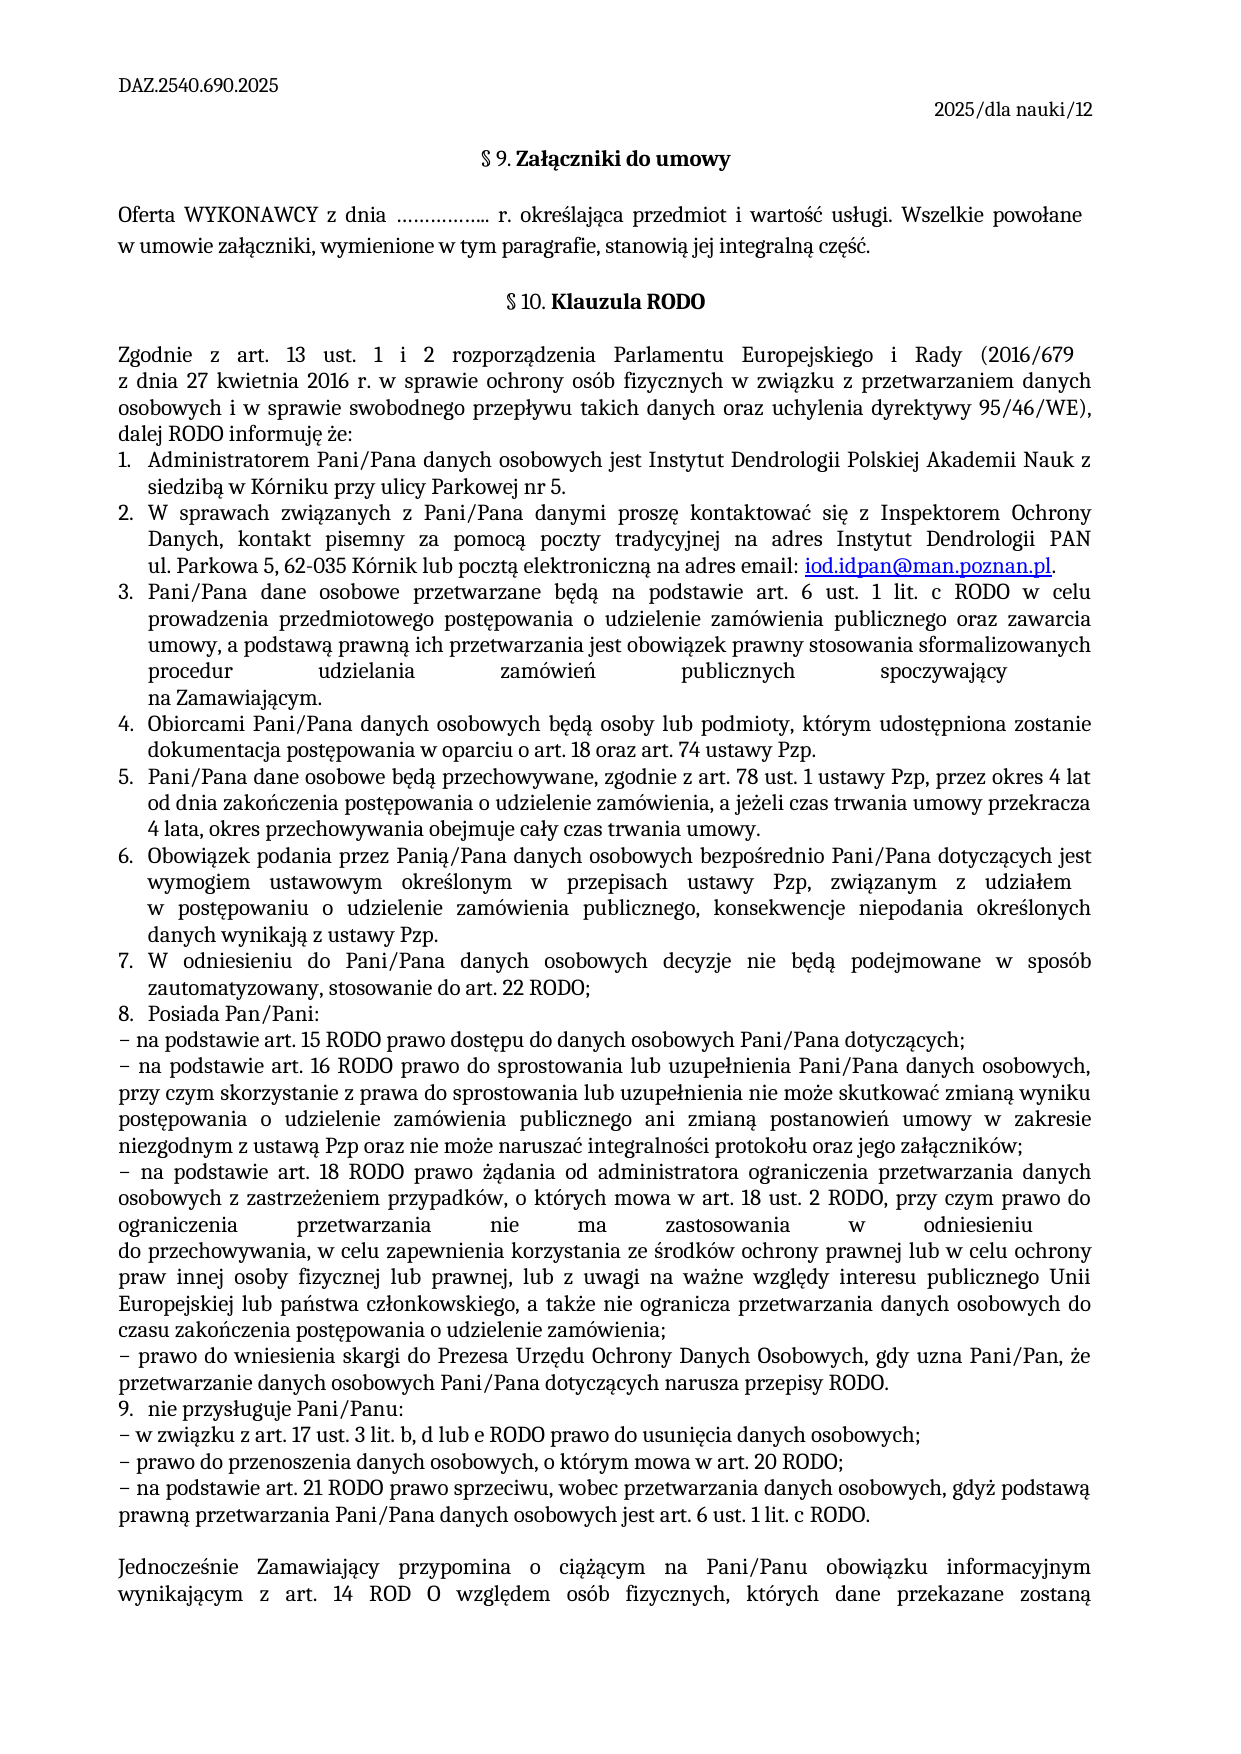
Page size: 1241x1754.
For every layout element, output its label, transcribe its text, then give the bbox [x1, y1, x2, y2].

text − na podstawie art. 16 RODO prawo do sprostowania lub uzupełnienia Pani/Pana danych osobowych, przy czym skorzystanie z prawa do sprostowania lub uzupełnienia nie może skutkować zmianą wyniku postępowania o udzielenie zamówienia publicznego ani zmianą postanowień umowy w zakresie niezgodnym z ustawą Pzp oraz nie może naruszać integralności protokołu oraz jego załączników; [118, 1053, 1093, 1159]
list Pani/Pana dane osobowe będą przechowywane, zgodnie z art. 78 ust. 1 ustawy Pzp, przez okres 4 lat od dnia zakończenia postępowania o udzielenie zamówienia, a jeżeli czas trwania umowy przekracza 4 lata, okres przechowywania obejmuje cały czas trwania umowy. [118, 763, 1093, 842]
list Pani/Pana dane osobowe przetwarzane będą na podstawie art. 6 ust. 1 lit. c RODO w celu prowadzenia przedmiotowego postępowania o udzielenie zamówienia publicznego oraz zawarcia umowy, a podstawą prawną ich przetwarzania jest obowiązek prawny stosowania sformalizowanych procedur udzielania zamówień publicznych spoczywający na Zamawiającym. [118, 579, 1093, 711]
text − na podstawie art. 21 RODO prawo sprzeciwu, wobec przetwarzania danych osobowych, gdyż podstawą prawną przetwarzania Pani/Pana danych osobowych jest art. 6 ust. 1 lit. c RODO. [118, 1475, 1093, 1528]
list W odniesieniu do Pani/Pana danych osobowych decyzje nie będą podejmowane w sposób zautomatyzowany, stosowanie do art. 22 RODO; [118, 948, 1093, 1001]
text − prawo do przenoszenia danych osobowych, o którym mowa w art. 20 RODO; [118, 1449, 1093, 1475]
text − w związku z art. 17 ust. 3 lit. b, d lub e RODO prawo do usunięcia danych osobowych; [118, 1422, 1093, 1449]
text Oferta WYKONAWCY z dnia …………….. r. określająca przedmiot i wartość usługi. Wszelkie powołane w umowie załączniki, wymienione w tym paragrafie, stanowią jej integralną część. [118, 202, 1093, 259]
text − na podstawie art. 15 RODO prawo dostępu do danych osobowych Pani/Pana dotyczących; [118, 1027, 1093, 1053]
list Posiada Pan/Pani: [118, 1001, 1093, 1027]
text § 9. Załączniki do umowy [118, 146, 1093, 172]
list Administratorem Pani/Pana danych osobowych jest Instytut Dendrologii Polskiej Akademii Nauk z siedzibą w Kórniku przy ulicy Parkowej nr 5. [118, 447, 1093, 500]
text Zgodnie z art. 13 ust. 1 i 2 rozporządzenia Parlamentu Europejskiego i Rady (2016/679 z dnia 27 kwietnia 2016 r. w sprawie ochrony osób fizycznych w związku z przetwarzaniem danych osobowych i w sprawie swobodnego przepływu takich danych oraz uchylenia dyrektywy 95/46/WE), dalej RODO informuję że: [118, 342, 1093, 447]
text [118, 1554, 1093, 1607]
list W sprawach związanych z Pani/Pana danymi proszę kontaktować się z Inspektorem Ochrony Danych, kontakt pisemny za pomocą poczty tradycyjnej na adres Instytut Dendrologii PAN ul. Parkowa 5, 62-035 Kórnik lub pocztą elektroniczną na adres email: iod.idpan@man.poznan.pl. [118, 500, 1093, 579]
text − na podstawie art. 18 RODO prawo żądania od administratora ograniczenia przetwarzania danych osobowych z zastrzeżeniem przypadków, o których mowa w art. 18 ust. 2 RODO, przy czym prawo do ograniczenia przetwarzania nie ma zastosowania w odniesieniu do przechowywania, w celu zapewnienia korzystania ze środków ochrony prawnej lub w celu ochrony praw innej osoby fizycznej lub prawnej, lub z uwagi na ważne względy interesu publicznego Unii Europejskiej lub państwa członkowskiego, a także nie ogranicza przetwarzania danych osobowych do czasu zakończenia postępowania o udzielenie zamówienia; [118, 1159, 1093, 1343]
list Obiorcami Pani/Pana danych osobowych będą osoby lub podmioty, którym udostępniona zostanie dokumentacja postępowania w oparciu o art. 18 oraz art. 74 ustawy Pzp. [118, 711, 1093, 763]
text § 10. Klauzula RODO [118, 289, 1093, 315]
list nie przysługuje Pani/Panu: [118, 1396, 1093, 1422]
list Obowiązek podania przez Panią/Pana danych osobowych bezpośrednio Pani/Pana dotyczących jest wymogiem ustawowym określonym w przepisach ustawy Pzp, związanym z udziałem w postępowaniu o udzielenie zamówienia publicznego, konsekwencje niepodania określonych danych wynikają z ustawy Pzp. [118, 842, 1093, 948]
text − prawo do wniesienia skargi do Prezesa Urzędu Ochrony Danych Osobowych, gdy uzna Pani/Pan, że przetwarzanie danych osobowych Pani/Pana dotyczących narusza przepisy RODO. [118, 1343, 1093, 1396]
